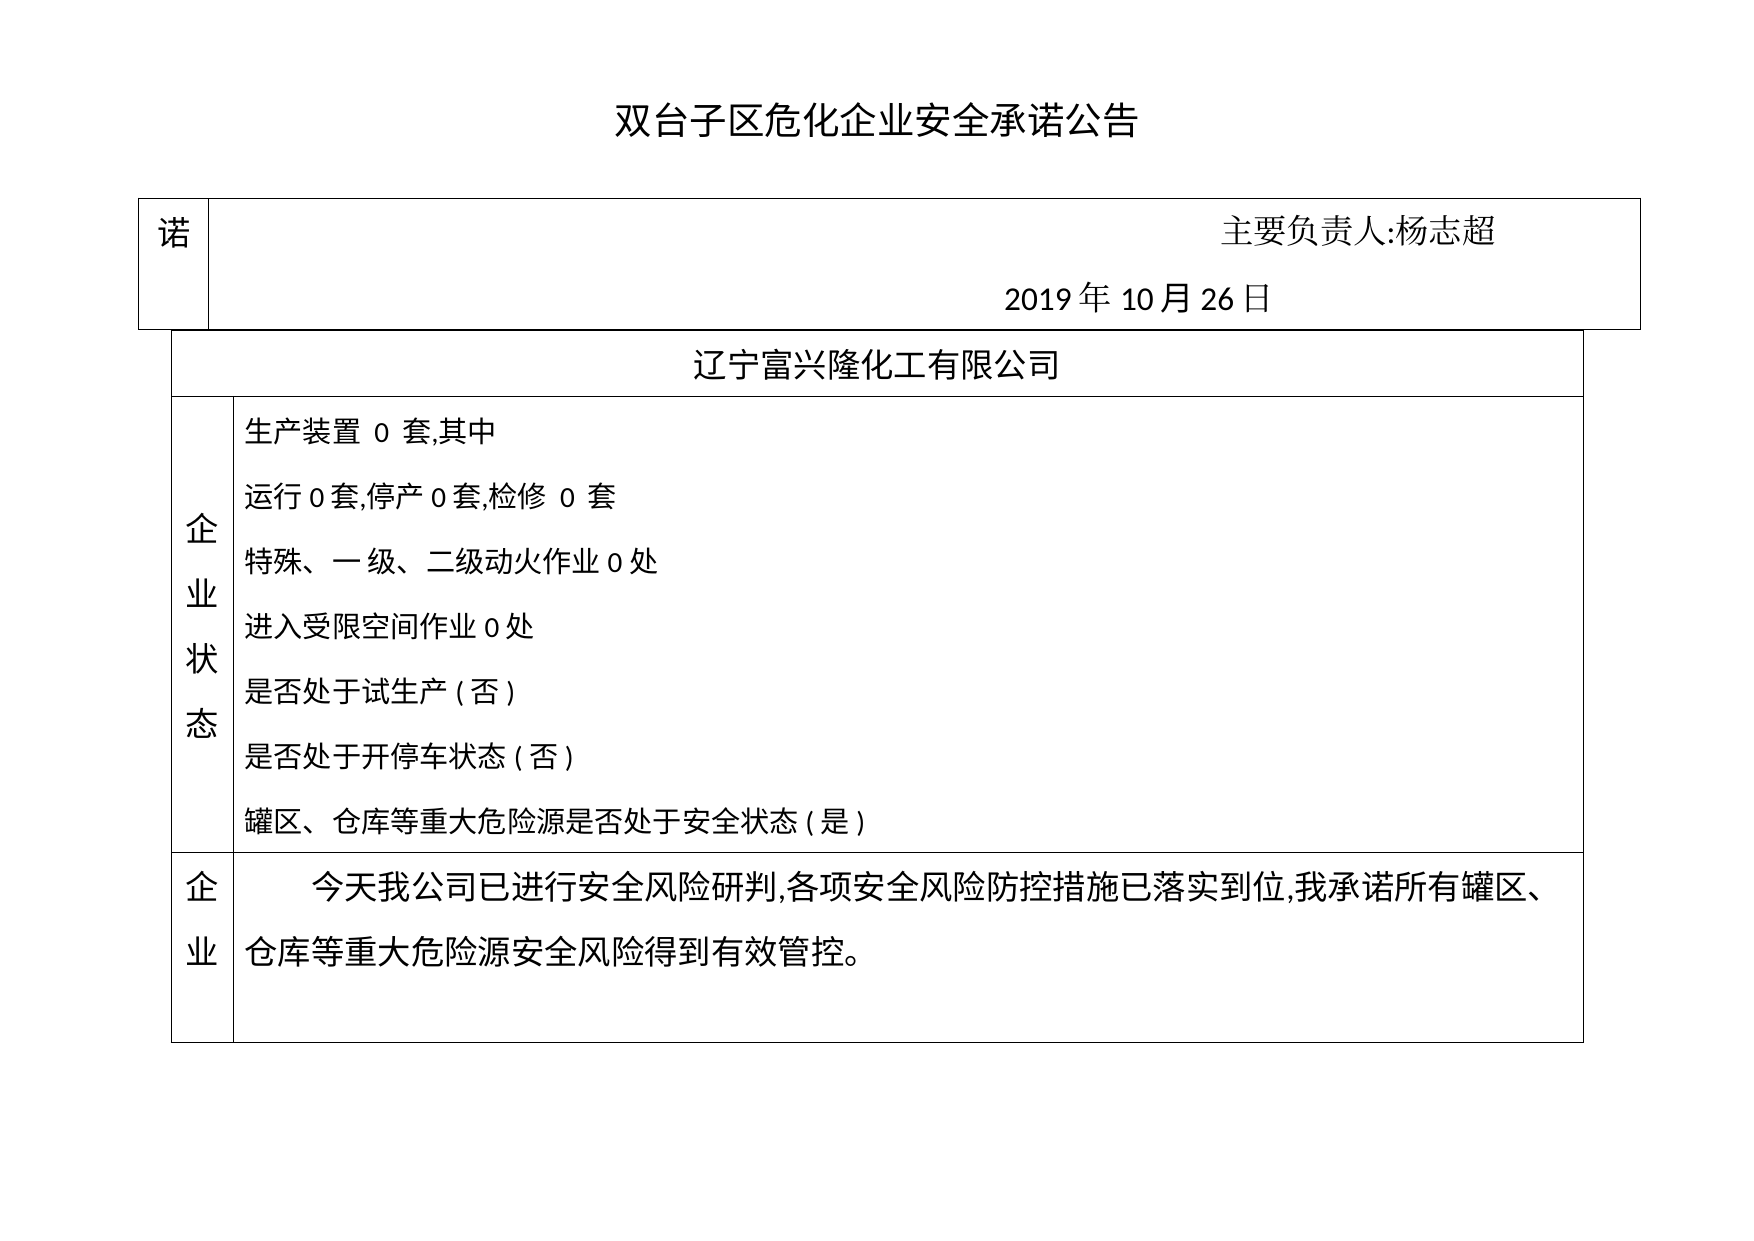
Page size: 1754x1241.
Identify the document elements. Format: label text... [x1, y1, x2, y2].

table_cell 企业承诺 [172, 853, 233, 1042]
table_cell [209, 199, 1640, 329]
table_cell 企业承诺 [139, 199, 208, 329]
table_header 辽宁富兴隆化工有限公司 [172, 331, 1583, 396]
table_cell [234, 853, 1583, 1042]
table_cell 企业状态 [172, 397, 233, 852]
table_cell 生产装置 0 套,其中 运行 0套,停产 0套,检修 0 套 特殊、一 级、二级动火作业 0 处 进入受限空间作业 0 处 是否处于试生产 ( 否 ) 是否处于开停车状态 ( 否 ) 罐区、仓库等重大危险源是否处于安全状态 ( 是 ) [234, 397, 1583, 852]
